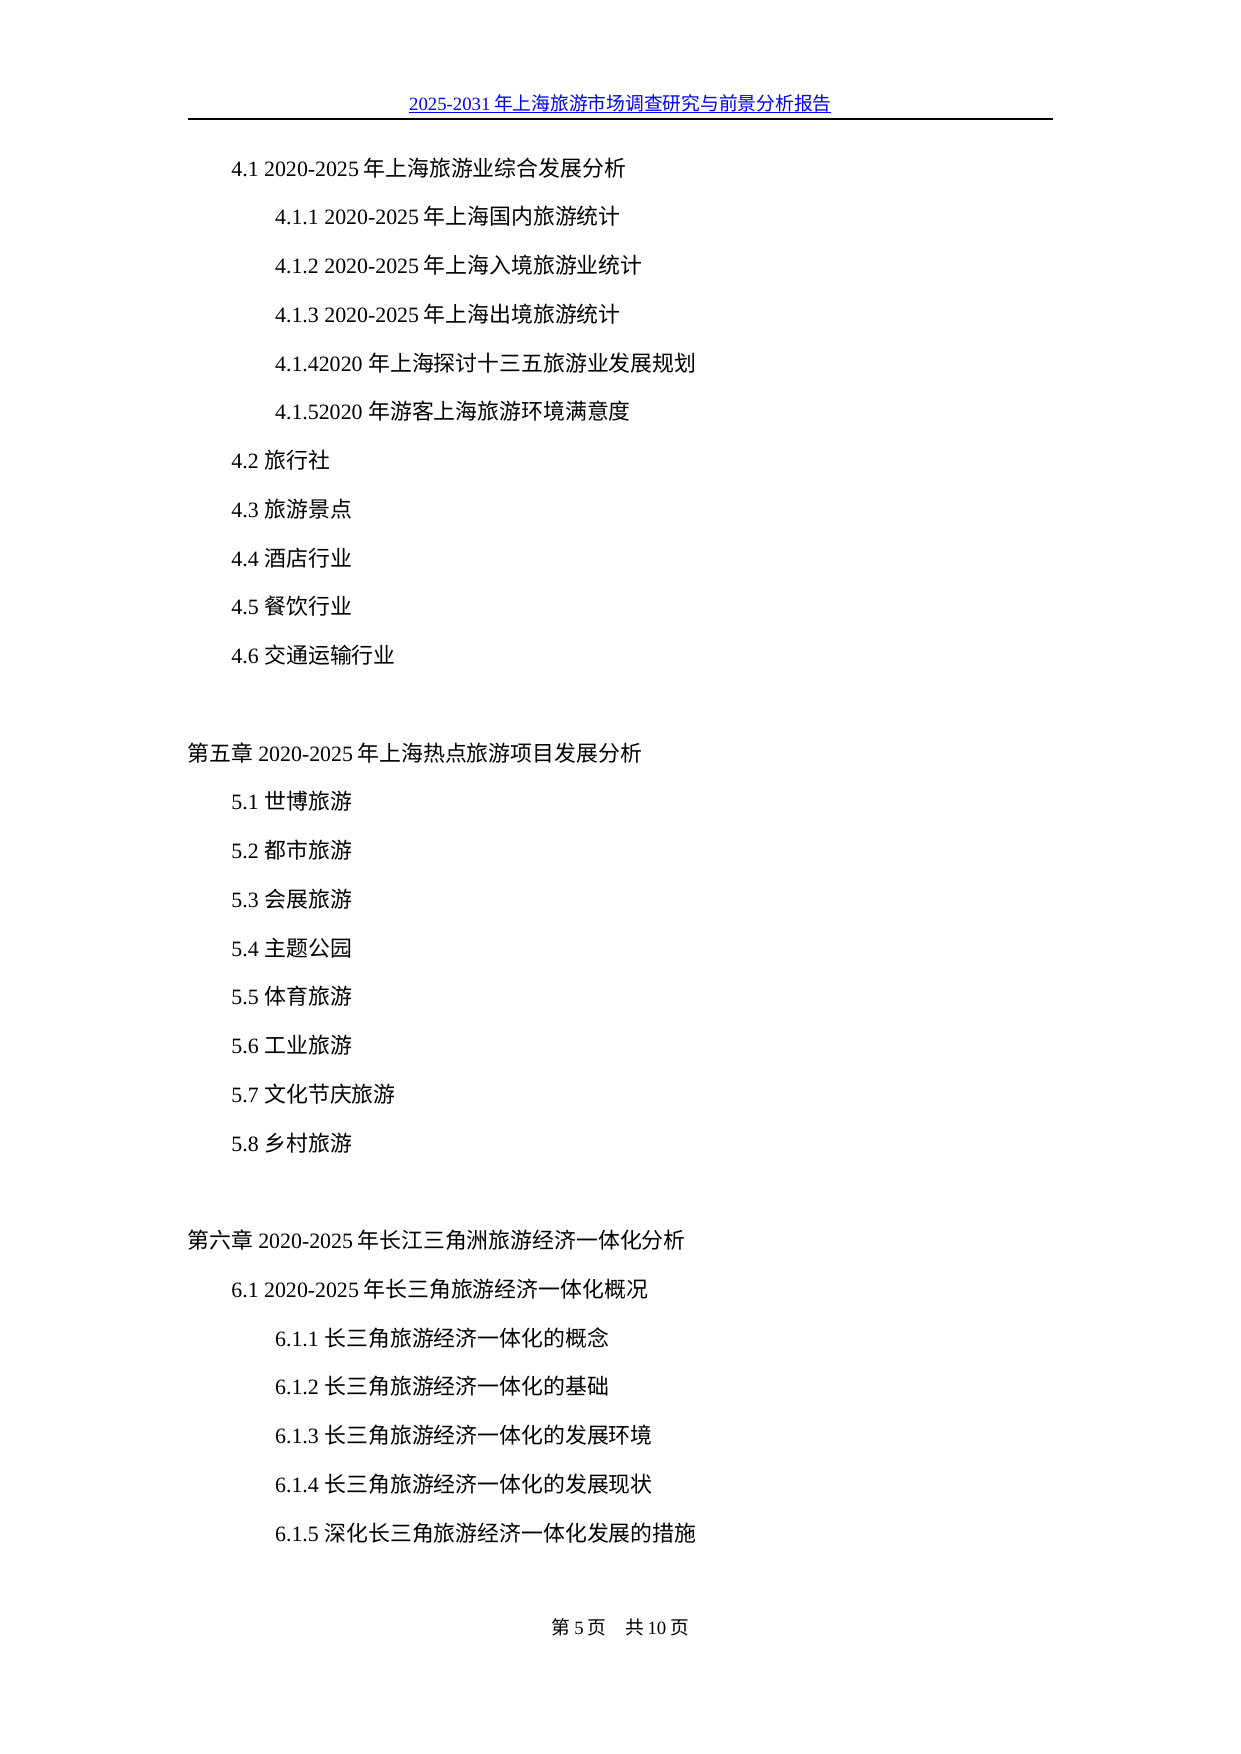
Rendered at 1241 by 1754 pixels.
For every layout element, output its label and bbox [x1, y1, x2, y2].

text [187, 150, 1053, 1548]
